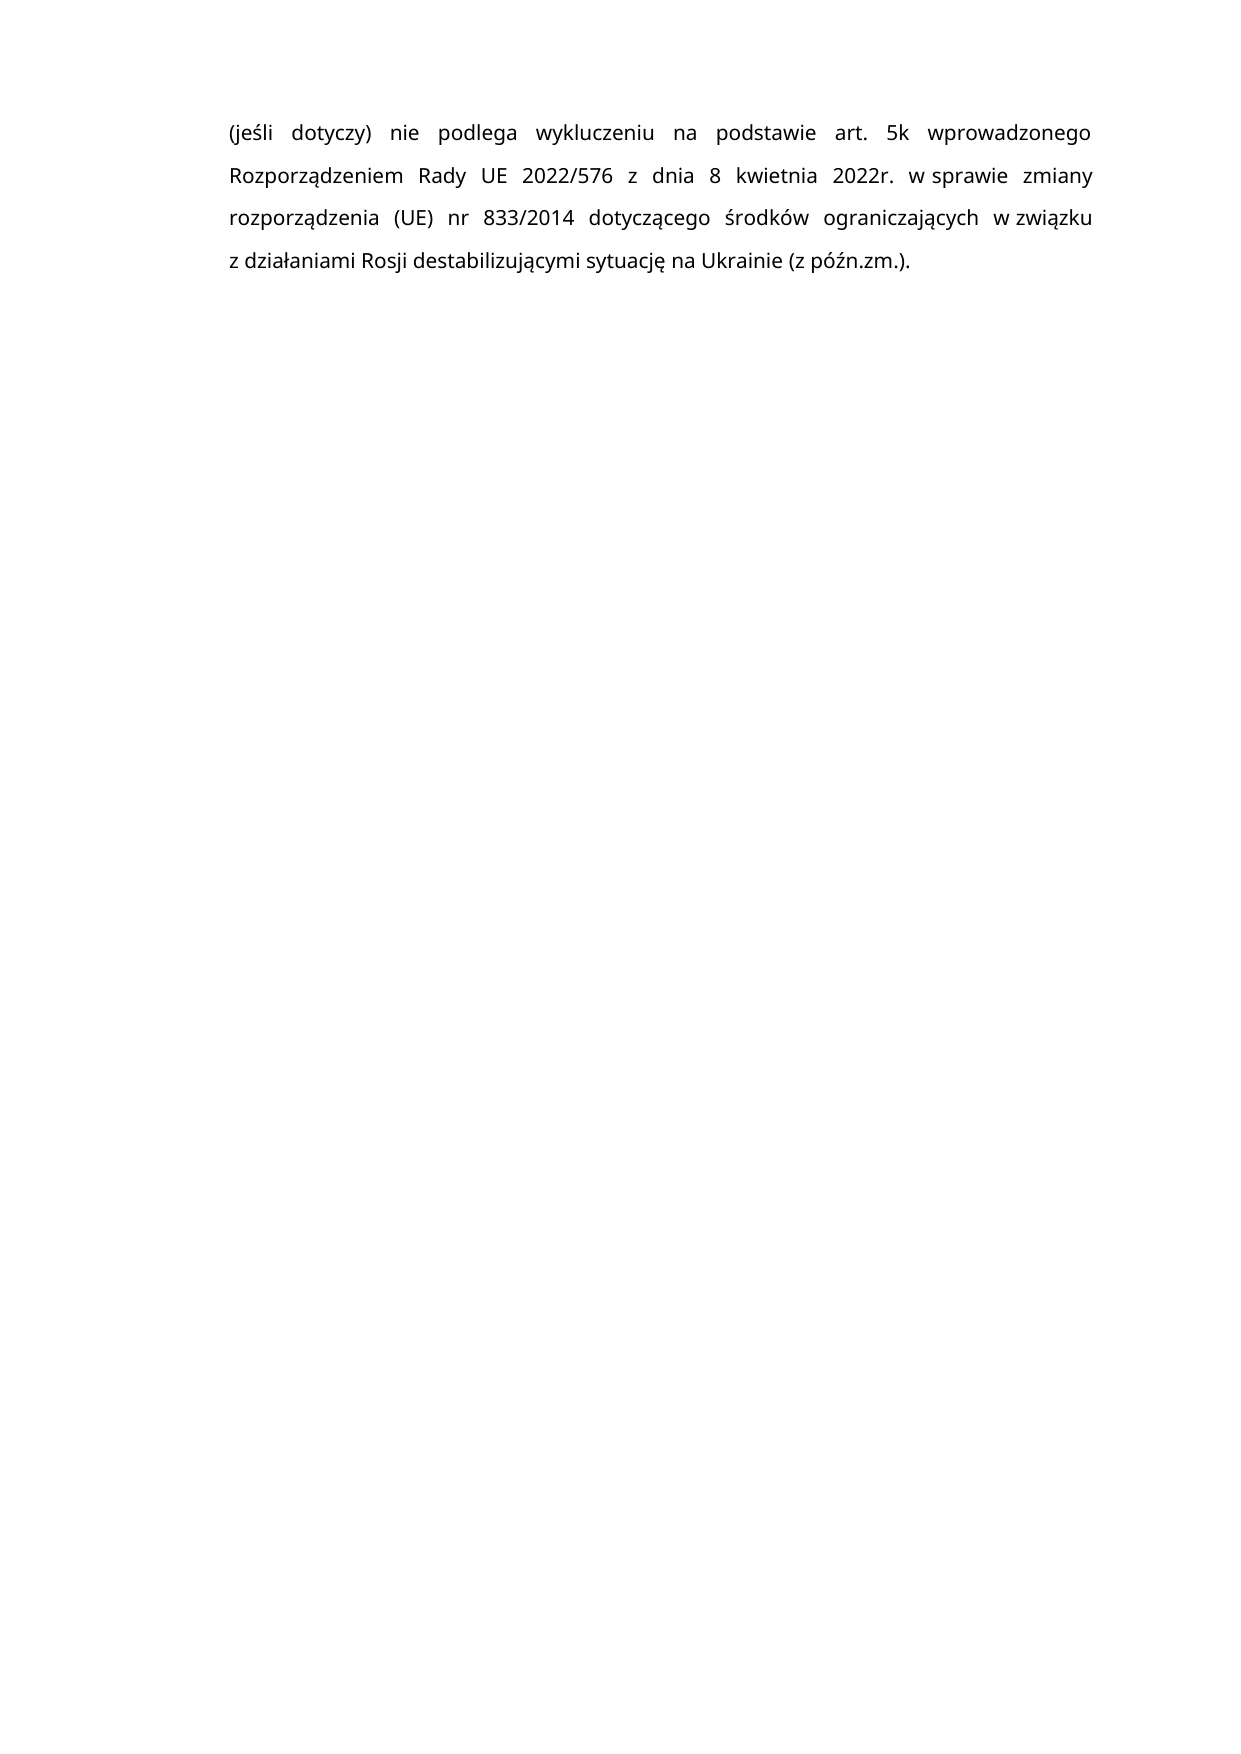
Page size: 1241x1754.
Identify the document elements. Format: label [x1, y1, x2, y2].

list [191, 118, 1093, 274]
